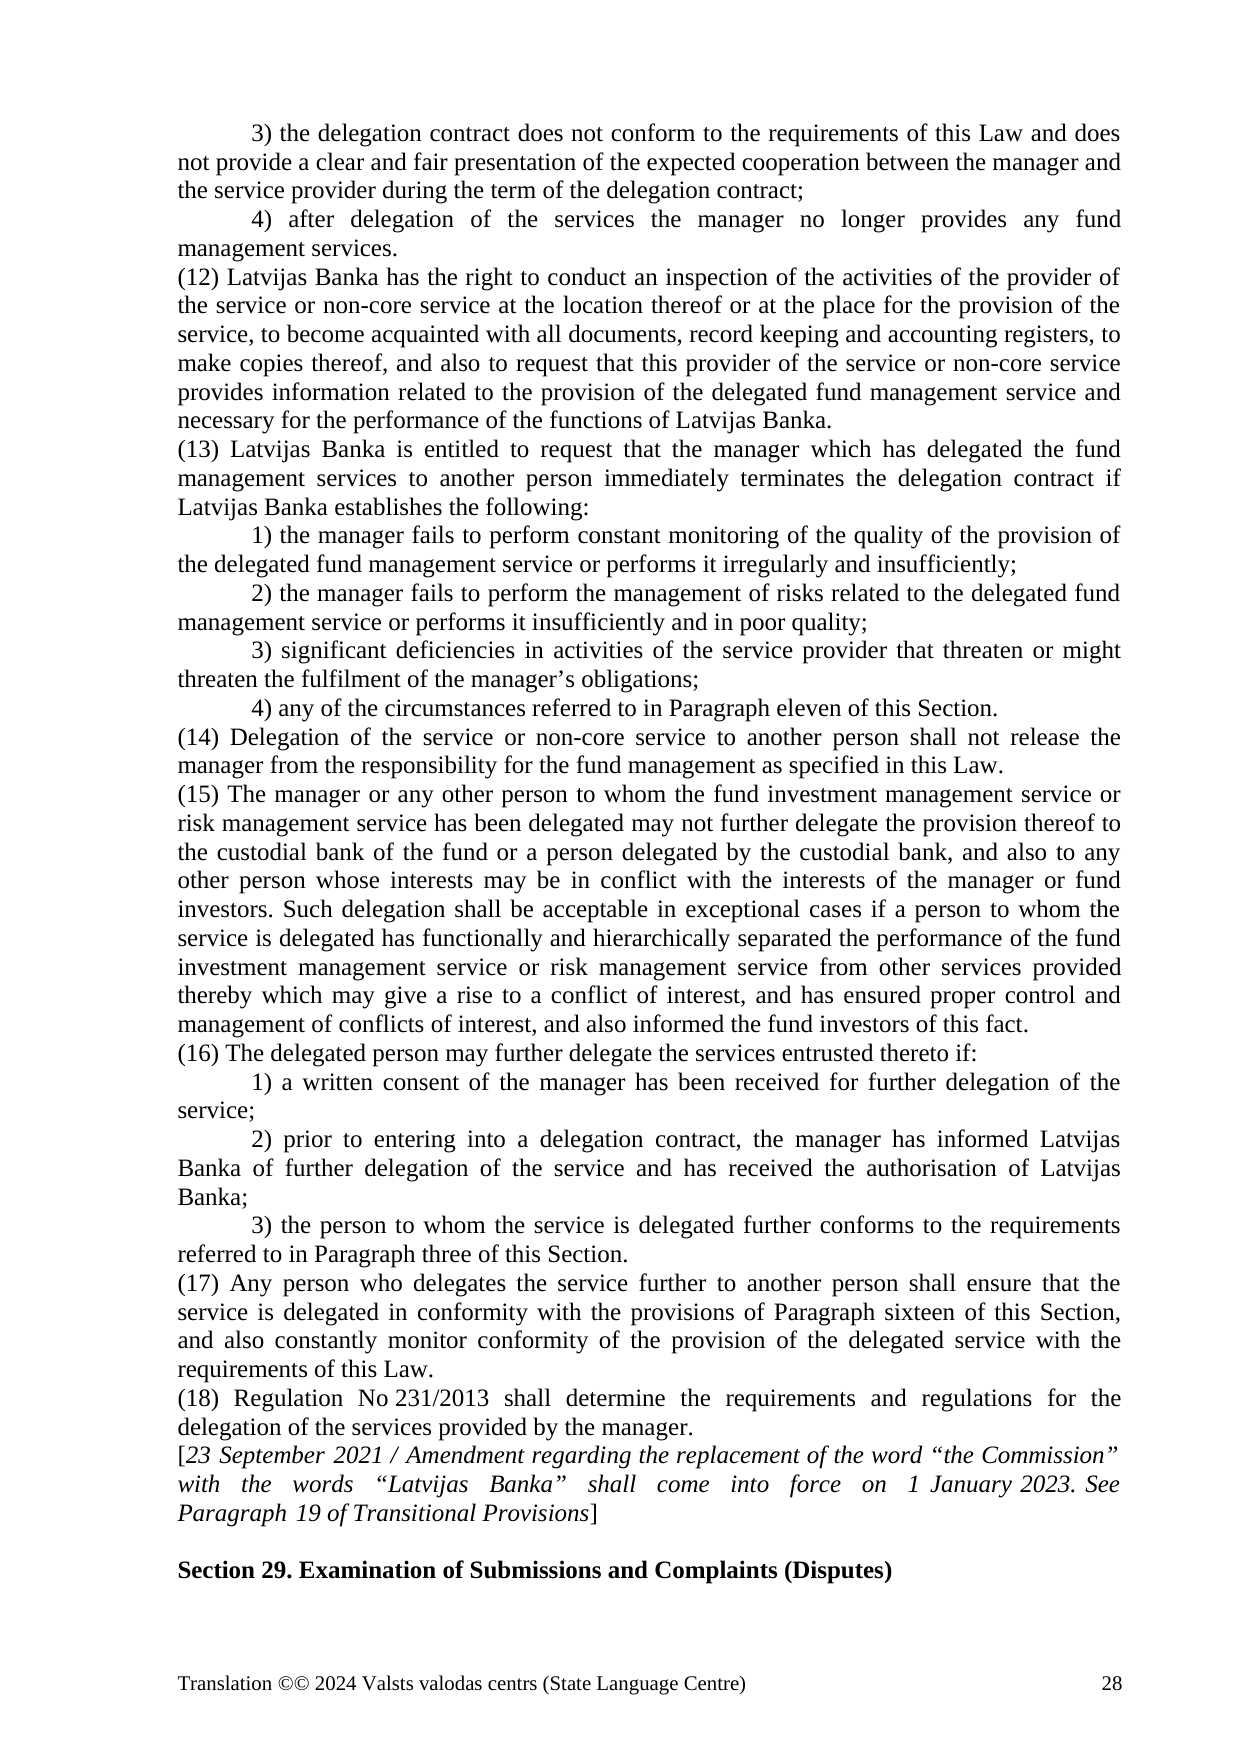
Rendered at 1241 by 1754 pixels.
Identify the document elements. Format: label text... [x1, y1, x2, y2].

text 4) after delegation of the services the manager no longer provides any fund management services. [177, 204, 1122, 262]
text (17) Any person who delegates the service further to another person shall ensure that the service is delegated in conformity with the provisions of Paragraph sixteen of this Section, and also constantly monitor conformity of the provision of the delegated service with the requirements of this Law. [177, 1268, 1122, 1383]
text (13) Latvijas Banka is entitled to request that the manager which has delegated the fund management services to another person immediately terminates the delegation contract if Latvijas Banka establishes the following: [177, 434, 1122, 521]
text 3) the delegation contract does not conform to the requirements of this Law and does not provide a clear and fair presentation of the expected cooperation between the manager and the service provider during the term of the delegation contract; [177, 118, 1122, 204]
text 3) significant deficiencies in activities of the service provider that threaten or might threaten the fulfilment of the manager’s obligations; [177, 636, 1122, 693]
text (12) Latvijas Banka has the right to conduct an inspection of the activities of the provider of the service or non-core service at the location thereof or at the place for the provision of the service, to become acquainted with all documents, record keeping and accounting registers, to make copies thereof, and also to request that this provider of the service or non-core service provides information related to the provision of the delegated fund management service and necessary for the performance of the functions of Latvijas Banka. [177, 262, 1122, 434]
text (14) Delegation of the service or non-core service to another person shall not release the manager from the responsibility for the fund management as specified in this Law. [177, 722, 1122, 779]
text (15) The manager or any other person to whom the fund investment management service or risk management service has been delegated may not further delegate the provision thereof to the custodial bank of the fund or a person delegated by the custodial bank, and also to any other person whose interests may be in conflict with the interests of the manager or fund investors. Such delegation shall be acceptable in exceptional cases if a person to whom the service is delegated has functionally and hierarchically separated the performance of the fund investment management service or risk management service from other services provided thereby which may give a rise to a conflict of interest, and has ensured proper control and management of conflicts of interest, and also informed the fund investors of this fact. [177, 779, 1122, 1038]
text 2) the manager fails to perform the management of risks related to the delegated fund management service or performs it insufficiently and in poor quality; [177, 578, 1122, 636]
text 1) the manager fails to perform constant monitoring of the quality of the provision of the delegated fund management service or performs it irregularly and insufficiently; [177, 521, 1122, 578]
text 1) a written consent of the manager has been received for further delegation of the service; [177, 1067, 1122, 1124]
text Section 29. Examination of Submissions and Complaints (Disputes) [177, 1556, 1122, 1584]
text [23 September 2021 / Amendment regarding the replacement of the word “the Commission” with the words “Latvijas Banka” shall come into force on 1 January 2023. See Paragraph 19 of Transitional Provisions] [177, 1441, 1122, 1527]
text 3) the person to whom the service is delegated further conforms to the requirements referred to in Paragraph three of this Section. [177, 1211, 1122, 1268]
text 4) any of the circumstances referred to in Paragraph eleven of this Section. [177, 693, 1122, 722]
text (16) The delegated person may further delegate the services entrusted thereto if: [177, 1038, 1122, 1067]
text 2) prior to entering into a delegation contract, the manager has informed Latvijas Banka of further delegation of the service and has received the authorisation of Latvijas Banka; [177, 1124, 1122, 1211]
text (18) Regulation No 231/2013 shall determine the requirements and regulations for the delegation of the services provided by the manager. [177, 1383, 1122, 1441]
